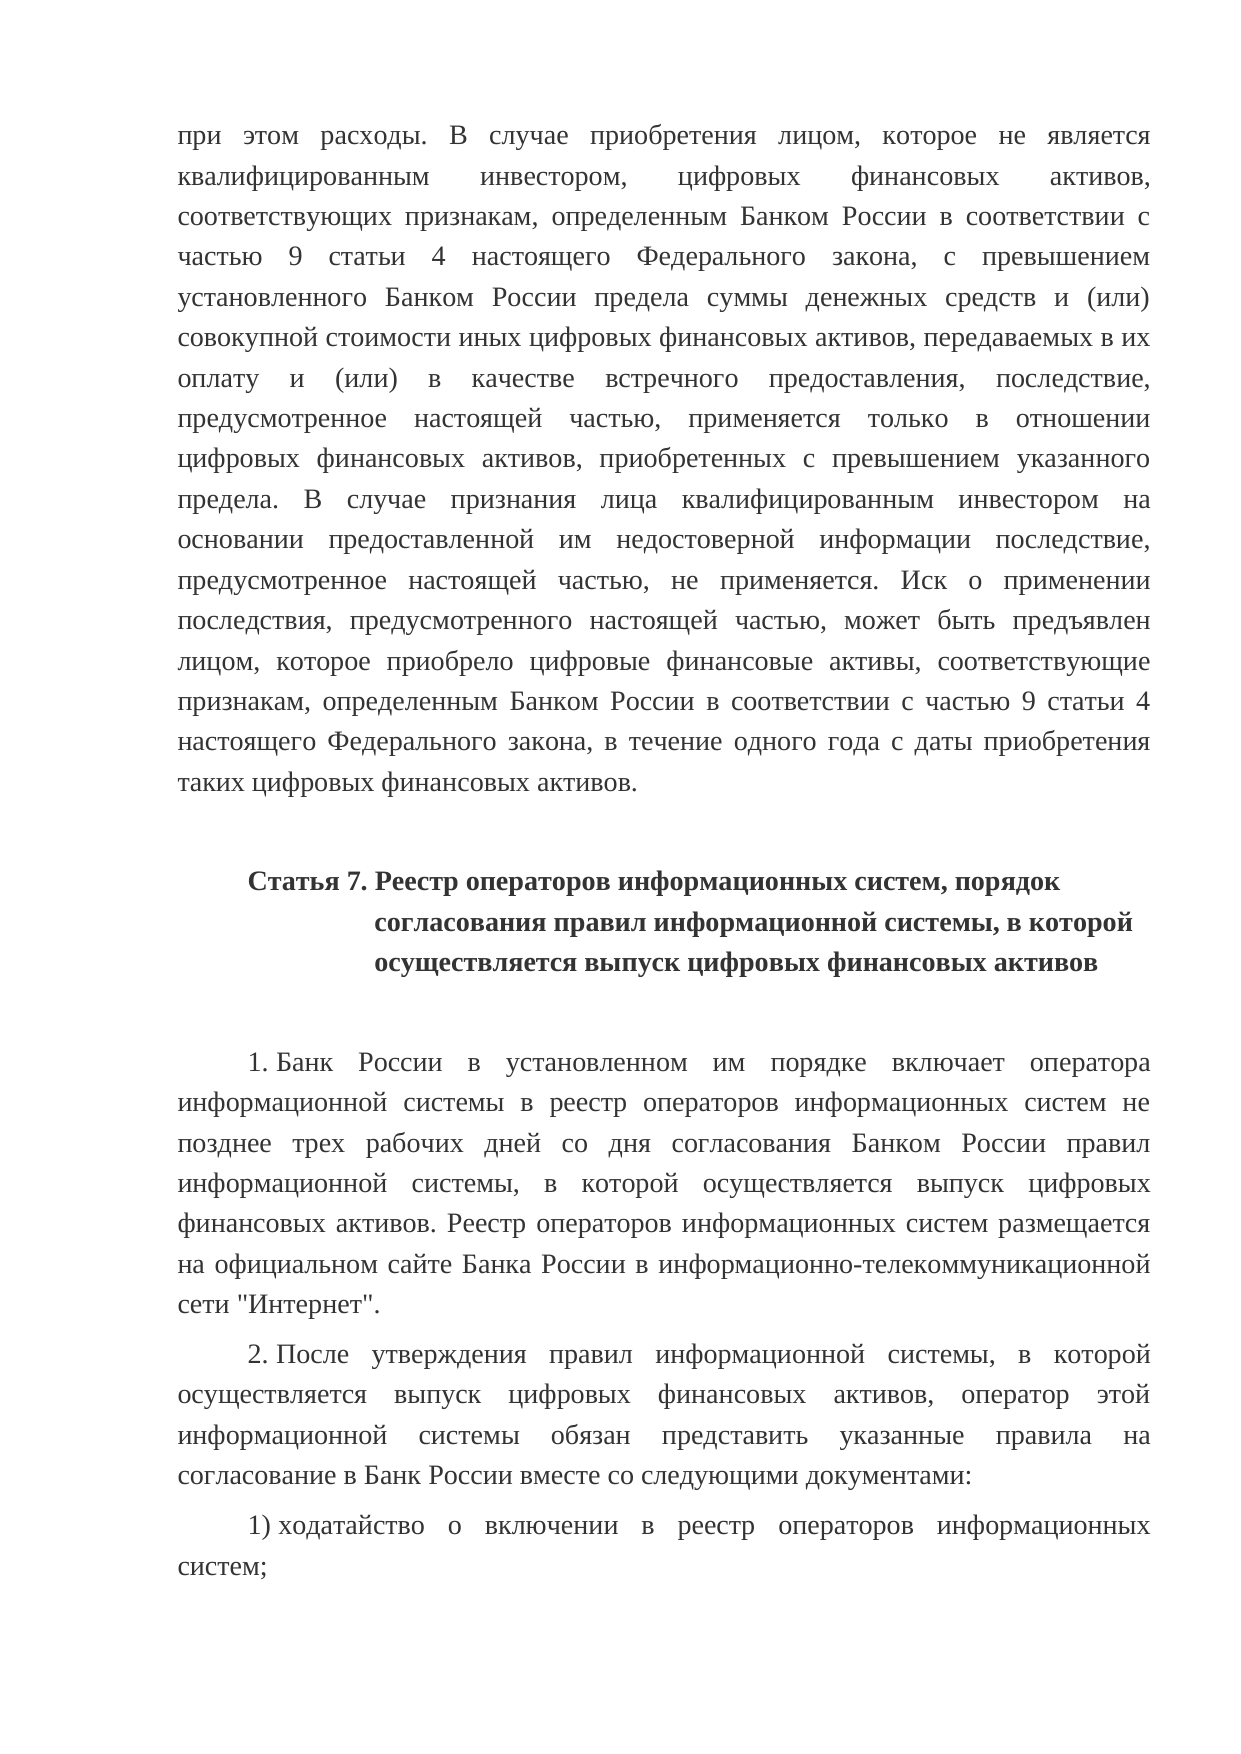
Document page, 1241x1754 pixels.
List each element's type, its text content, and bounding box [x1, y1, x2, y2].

text 2. После утверждения правил информационной системы, в которой осуществляется выпуск цифровых финансовых активов, оператор этой информационной системы обязан представить указанные правила на согласование в Банк России вместе со следующими документами: [177, 1337, 1152, 1491]
text 1) ходатайство о включении в реестр операторов информационных систем; [177, 1508, 1152, 1581]
text Статья 7. Реестр операторов информационных систем, порядок согласования правил информационной системы, в которой осуществляется выпуск цифровых финансовых активов [247, 864, 1152, 978]
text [177, 118, 1152, 797]
text 1. Банк России в установленном им порядке включает оператора информационной системы в реестр операторов информационных систем не позднее трех рабочих дней со дня согласования Банком России правил информационной системы, в которой осуществляется выпуск цифровых финансовых активов. Реестр операторов информационных систем размещается на официальном сайте Банка России в информационно-телекоммуникационной сети "Интернет". [177, 1045, 1152, 1320]
